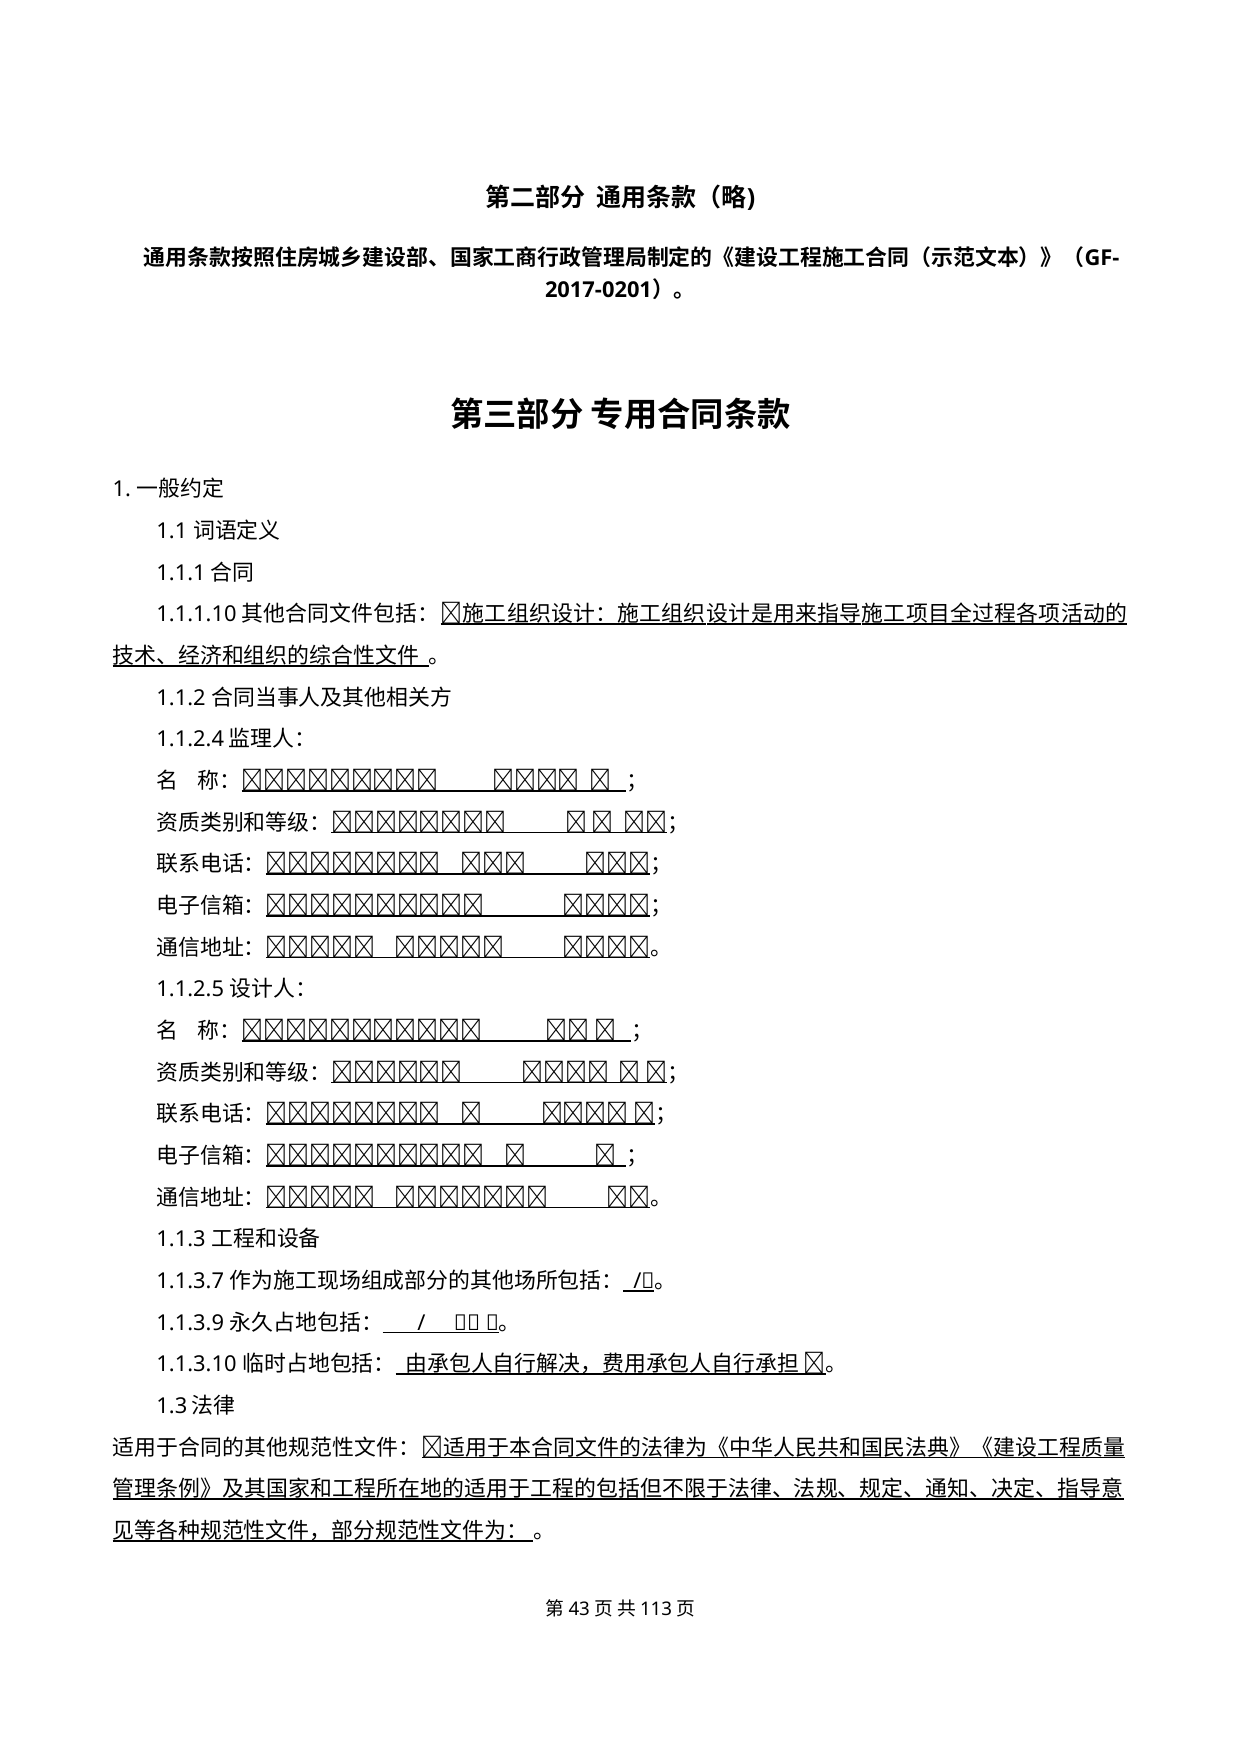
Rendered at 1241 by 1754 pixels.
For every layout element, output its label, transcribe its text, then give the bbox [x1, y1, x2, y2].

text 1.1.1.10其他合同文件包括：施工组织设计：施工组织设计是用来指导施工项目全过程各项活动的技术、经济和组织的综合性文件 。 [112, 588, 1128, 672]
text 联系电话：  ； [112, 838, 1128, 880]
text 名 称：   ； [112, 1005, 1128, 1047]
text 第二部分 通用条款（略) [112, 177, 1128, 213]
text 电子信箱： ； [112, 880, 1128, 922]
text 通用条款按照住房城乡建设部、国家工商行政管理局制定的《建设工程施工合同（示范文本）》（GF-2017-0201）。 [112, 240, 1128, 304]
text 1.1 词语定义 [112, 505, 1128, 547]
text 通信地址：  。 [112, 1172, 1128, 1213]
text 名 称：   ； [112, 755, 1128, 797]
text 联系电话：   ； [112, 1088, 1128, 1130]
text 1.1.3 工程和设备 [112, 1213, 1128, 1255]
text 1.1.3.7 作为施工现场组成部分的其他场所包括： /。 [112, 1255, 1128, 1297]
text 1.1.2.4监理人： [112, 713, 1128, 755]
text 电子信箱：   ； [112, 1130, 1128, 1172]
text 资质类别和等级：   ； [112, 797, 1128, 838]
text 适用于合同的其他规范性文件：适用于本合同文件的法律为《中华人民共和国民法典》《建设工程质量管理条例》及其国家和工程所在地的适用于工程的包括但不限于法律、法规、规定、通知、决定、指导意见等各种规范性文件，部分规范性文件为： 。 [112, 1422, 1128, 1547]
text 资质类别和等级：   ； [112, 1047, 1128, 1088]
text 1.1.3.9 永久占地包括： /  。 [112, 1297, 1128, 1338]
text 第三部分 专用合同条款 [112, 388, 1128, 436]
text 1.3法律 [112, 1380, 1128, 1422]
text 通信地址：  。 [112, 922, 1128, 963]
text 1.1.3.10 临时占地包括： 由承包人自行解决，费用承包人自行承担 。 [112, 1338, 1128, 1380]
text 1.1.1合同 [112, 547, 1128, 588]
text 1.1.2.5 设计人： [112, 963, 1128, 1005]
text 1.1.2 合同当事人及其他相关方 [112, 672, 1128, 713]
text 1. 一般约定 [112, 463, 1128, 505]
